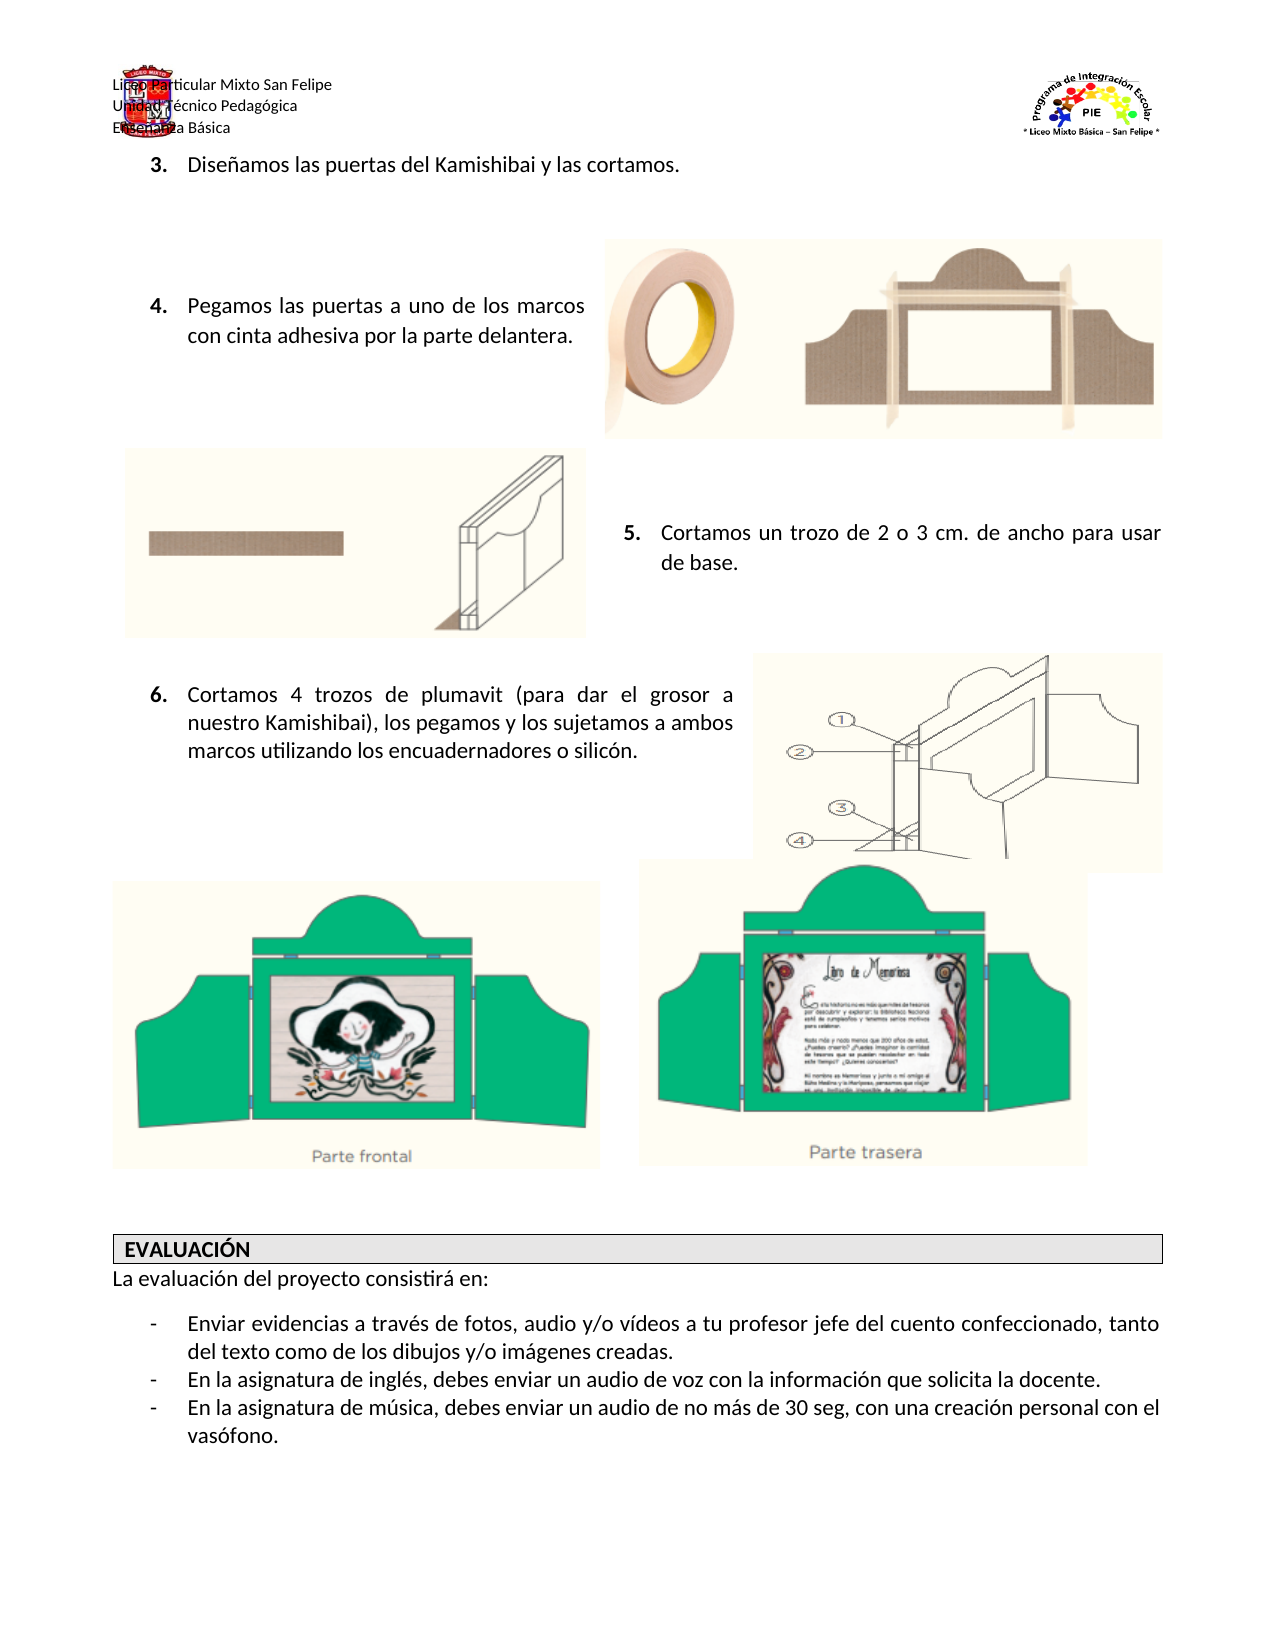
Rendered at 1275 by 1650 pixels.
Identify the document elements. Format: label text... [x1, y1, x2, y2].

picture [1018, 72, 1163, 141]
list Cortamos un trozo de 2 o 3 cm. de ancho para usar de base. [586, 518, 1162, 576]
list En la asignatura de inglés, debes enviar un audio de voz con la información que solicita la docente. [150, 1365, 1162, 1393]
picture [125, 448, 586, 638]
list Cortamos 4 trozos de plumavit (para dar el grosor a nuestro Kamishibai), los pegamos y los sujetamos a ambos marcos utilizando los encuadernadores o silicón. [150, 680, 753, 764]
table_header EVALUACIÓN [114, 1235, 1162, 1263]
picture [118, 64, 177, 139]
text La evaluación del proyecto consistirá en: [112, 1264, 1162, 1292]
list Diseñamos las puertas del Kamishibai y las cortamos. [150, 150, 1162, 178]
list Enviar evidencias a través de fotos, audio y/o vídeos a tu profesor jefe del cuento confeccionado, tanto del texto como de los dibujos y/o imágenes creadas. [150, 1309, 1162, 1365]
picture [639, 653, 1163, 1166]
list En la asignatura de música, debes enviar un audio de no más de 30 seg, con una creación personal con el vasófono. [150, 1393, 1162, 1449]
picture [604, 239, 1163, 439]
picture [112, 881, 600, 1169]
list Pegamos las puertas a uno de los marcos con cinta adhesiva por la parte delantera. [150, 291, 604, 349]
